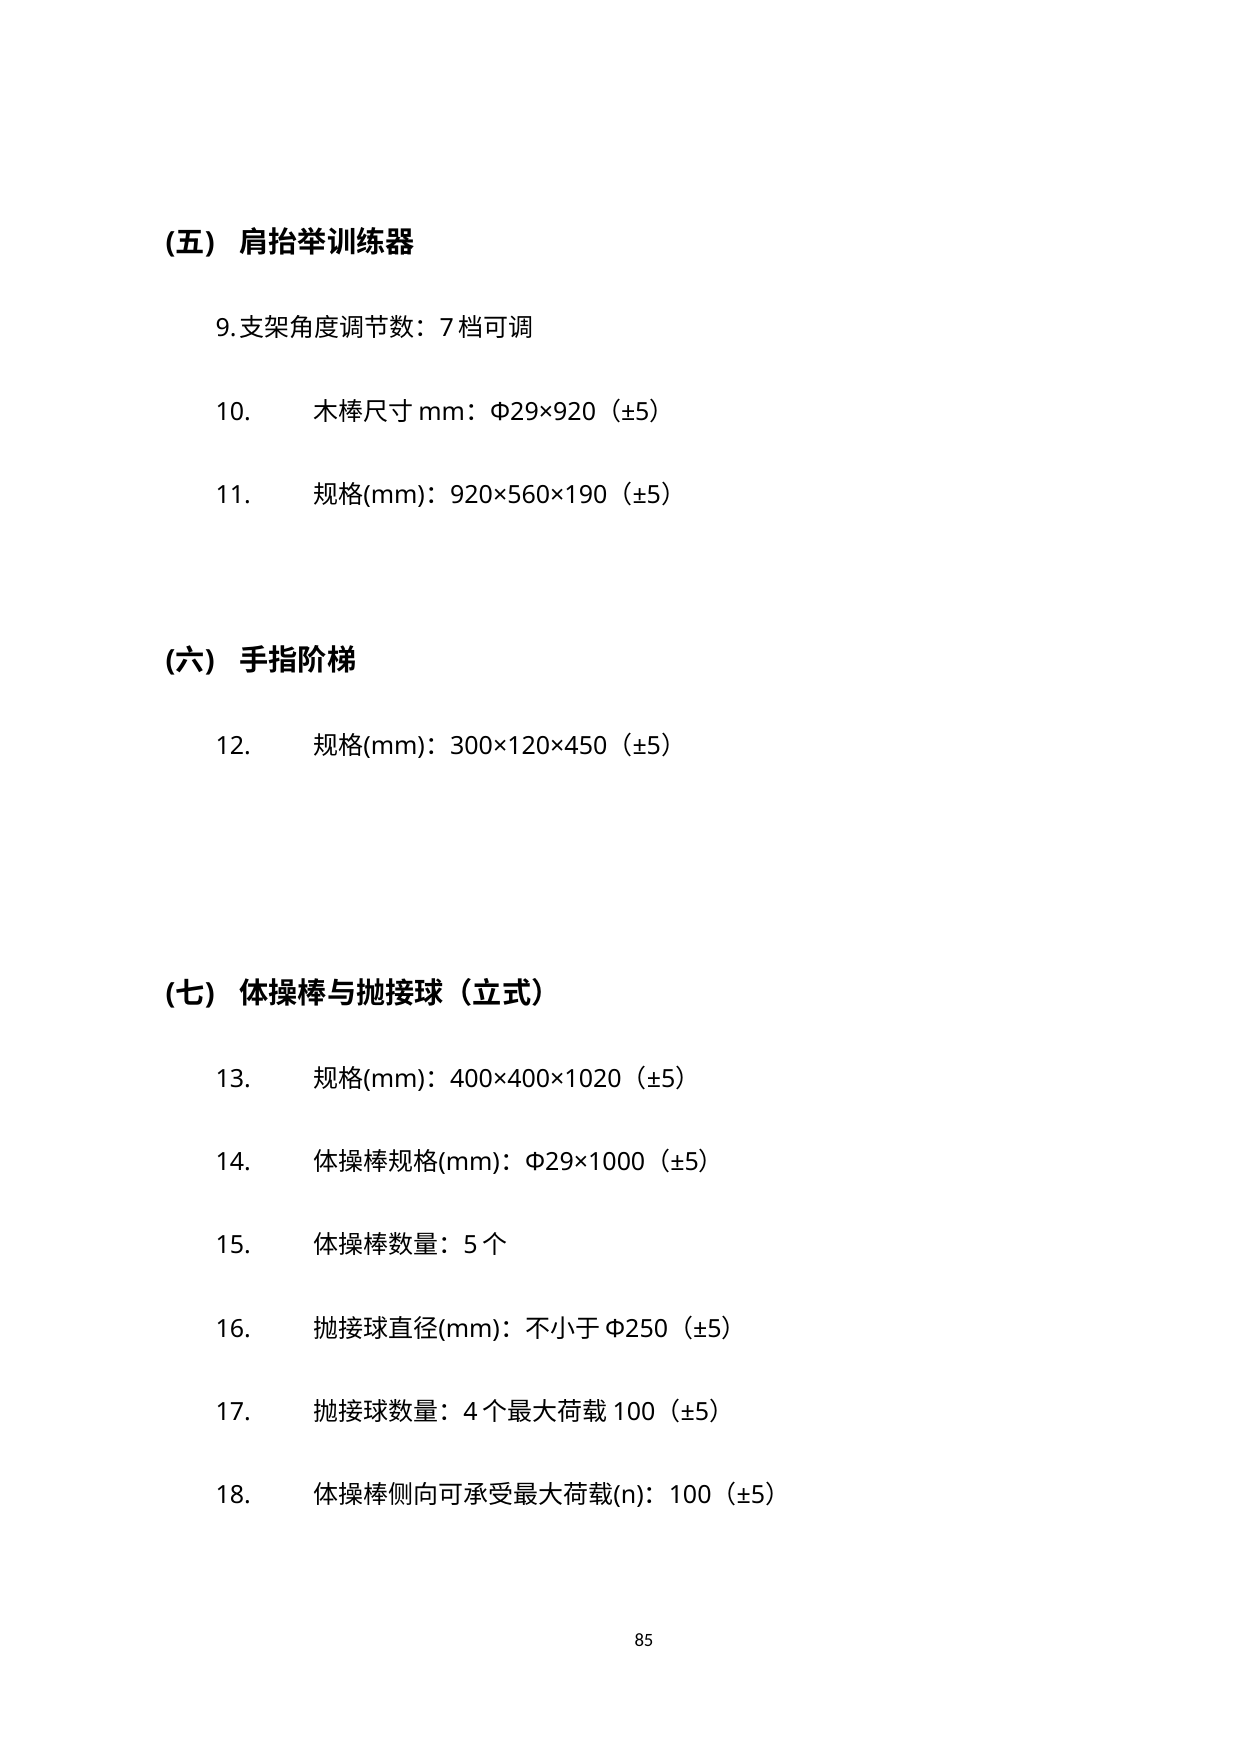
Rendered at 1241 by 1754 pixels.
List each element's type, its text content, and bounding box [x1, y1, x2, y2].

text 9. 支架角度调节数：7档可调 [165, 293, 1122, 358]
text 12. 规格(mm)：300×120×450（±5） [165, 711, 1122, 776]
text 13. 规格(mm)：400×400×1020（±5） [165, 1044, 1122, 1109]
text 14. 体操棒规格(mm)：Φ29×1000（±5） [165, 1127, 1122, 1192]
text 17. 抛接球数量：4个最大荷载100（±5） [165, 1377, 1122, 1442]
text 15. 体操棒数量：5个 [165, 1211, 1122, 1276]
text 10. 木棒尺寸mm：Φ29×920（±5） [165, 377, 1122, 442]
text 18. 体操棒侧向可承受最大荷载(n)：100（±5） [165, 1460, 1122, 1525]
subtitle (六) 手指阶梯 [165, 625, 1122, 690]
subtitle (七) 体操棒与抛接球（立式） [165, 958, 1122, 1023]
subtitle (五) 肩抬举训练器 [165, 207, 1122, 272]
text 11. 规格(mm)：920×560×190（±5） [165, 460, 1122, 525]
text 16. 抛接球直径(mm)：不小于Φ250（±5） [165, 1294, 1122, 1359]
